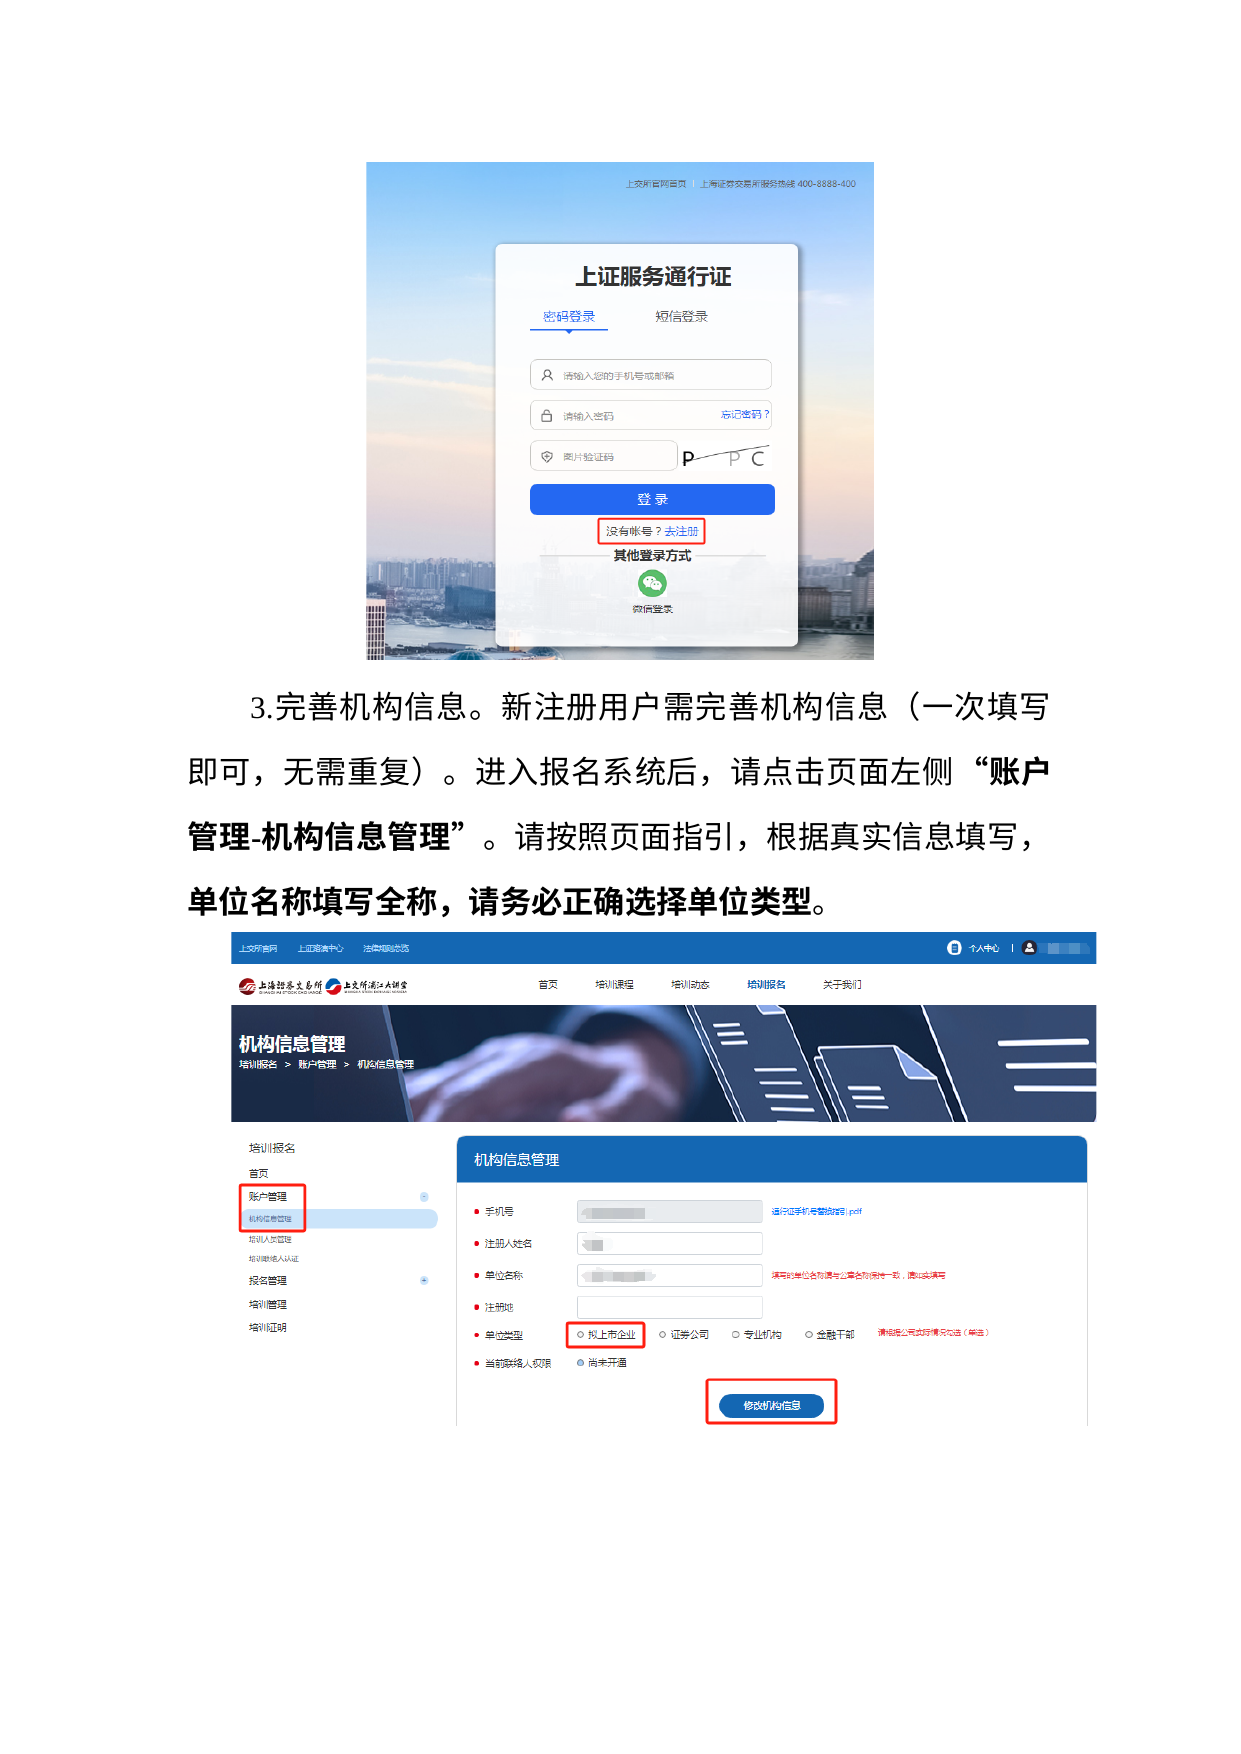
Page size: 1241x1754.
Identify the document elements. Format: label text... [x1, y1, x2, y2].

picture [231, 932, 1097, 1426]
picture [366, 162, 874, 660]
list 完善机构信息。新注册用户需完善机构信息（一次填写即可，无需重复）。进入报名系统后，请点击页面左侧“账户管理-机构信息管理”。请按照页面指引，根据真实信息填写，单位名称填写全称，请务必正确选择单位类型。 [187, 672, 1053, 932]
